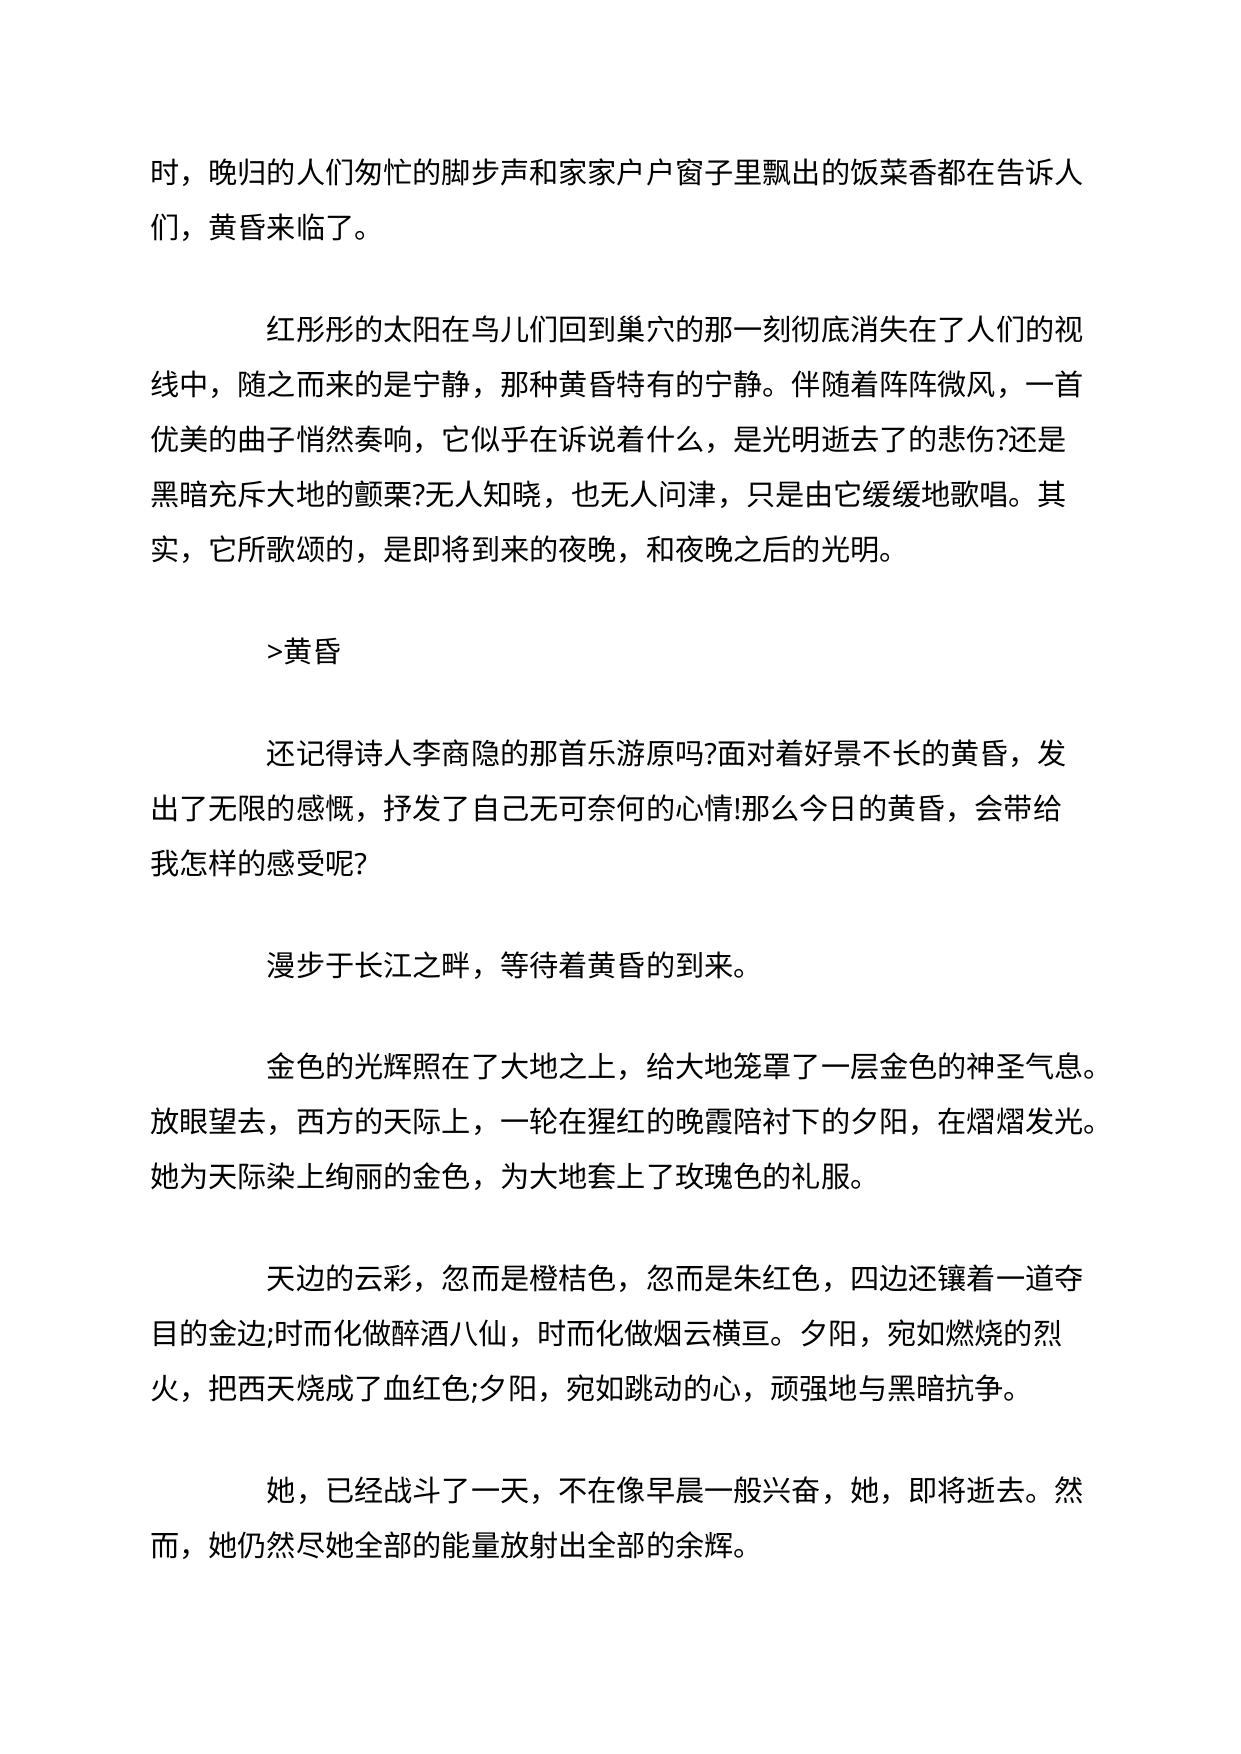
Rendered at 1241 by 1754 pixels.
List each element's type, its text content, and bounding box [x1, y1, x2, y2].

text 金色的光辉照在了大地之上，给大地笼罩了一层金色的神圣气息。放眼望去，西方的天际上，一轮在猩红的晚霞陪衬下的夕阳，在熠熠发光。她为天际染上绚丽的金色，为大地套上了玫瑰色的礼服。 [150, 1044, 1090, 1196]
text 天边的云彩，忽而是橙桔色，忽而是朱红色，四边还镶着一道夺目的金边;时而化做醉酒八仙，时而化做烟云横亘。夕阳，宛如燃烧的烈火，把西天烧成了血红色;夕阳，宛如跳动的心，顽强地与黑暗抗争。 [150, 1256, 1090, 1408]
text 她，已经战斗了一天，不在像早晨一般兴奋，她，即将逝去。然而，她仍然尽她全部的能量放射出全部的余辉。 [150, 1467, 1090, 1564]
text 还记得诗人李商隐的那首乐游原吗?面对着好景不长的黄昏，发出了无限的感慨，抒发了自己无可奈何的心情!那么今日的黄昏，会带给我怎样的感受呢? [150, 730, 1090, 883]
text 漫步于长江之畔，等待着黄昏的到来。 [150, 942, 1090, 984]
text >黄昏 [150, 628, 1090, 671]
text 红彤彤的太阳在鸟儿们回到巢穴的那一刻彻底消失在了人们的视线中，随之而来的是宁静，那种黄昏特有的宁静。伴随着阵阵微风，一首优美的曲子悄然奏响，它似乎在诉说着什么，是光明逝去了的悲伤?还是黑暗充斥大地的颤栗?无人知晓，也无人问津，只是由它缓缓地歌唱。其实，它所歌颂的，是即将到来的夜晚，和夜晚之后的光明。 [150, 307, 1090, 569]
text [150, 150, 1090, 247]
